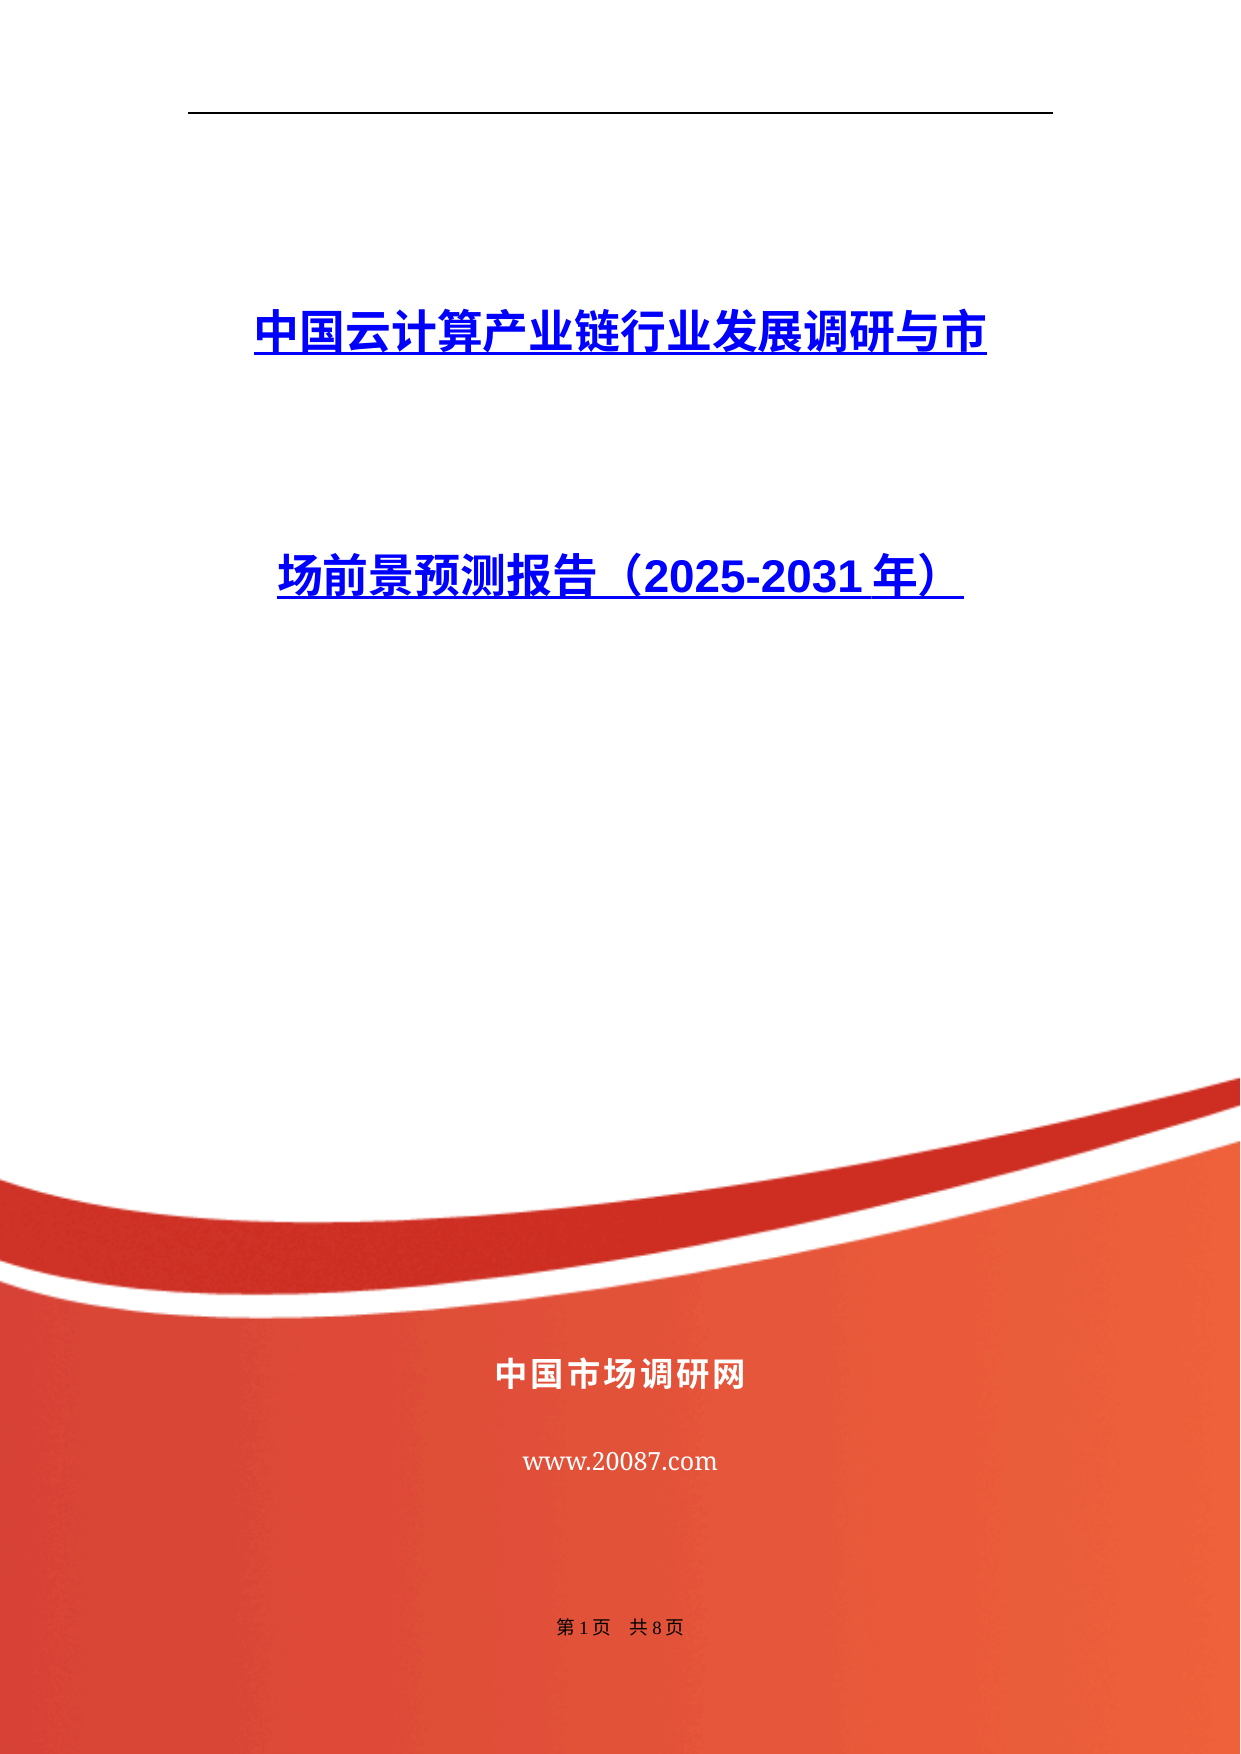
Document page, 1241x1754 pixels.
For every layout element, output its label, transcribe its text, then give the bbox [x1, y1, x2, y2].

picture [0, 1006, 1241, 1754]
text www.20087.com [187, 1428, 1053, 1493]
subtitle 中国市场调研网 [187, 1339, 1053, 1404]
table_header 中国云计算产业链行业发展调研与市场前景预测报告（2025-2031年） [188, 207, 1053, 773]
